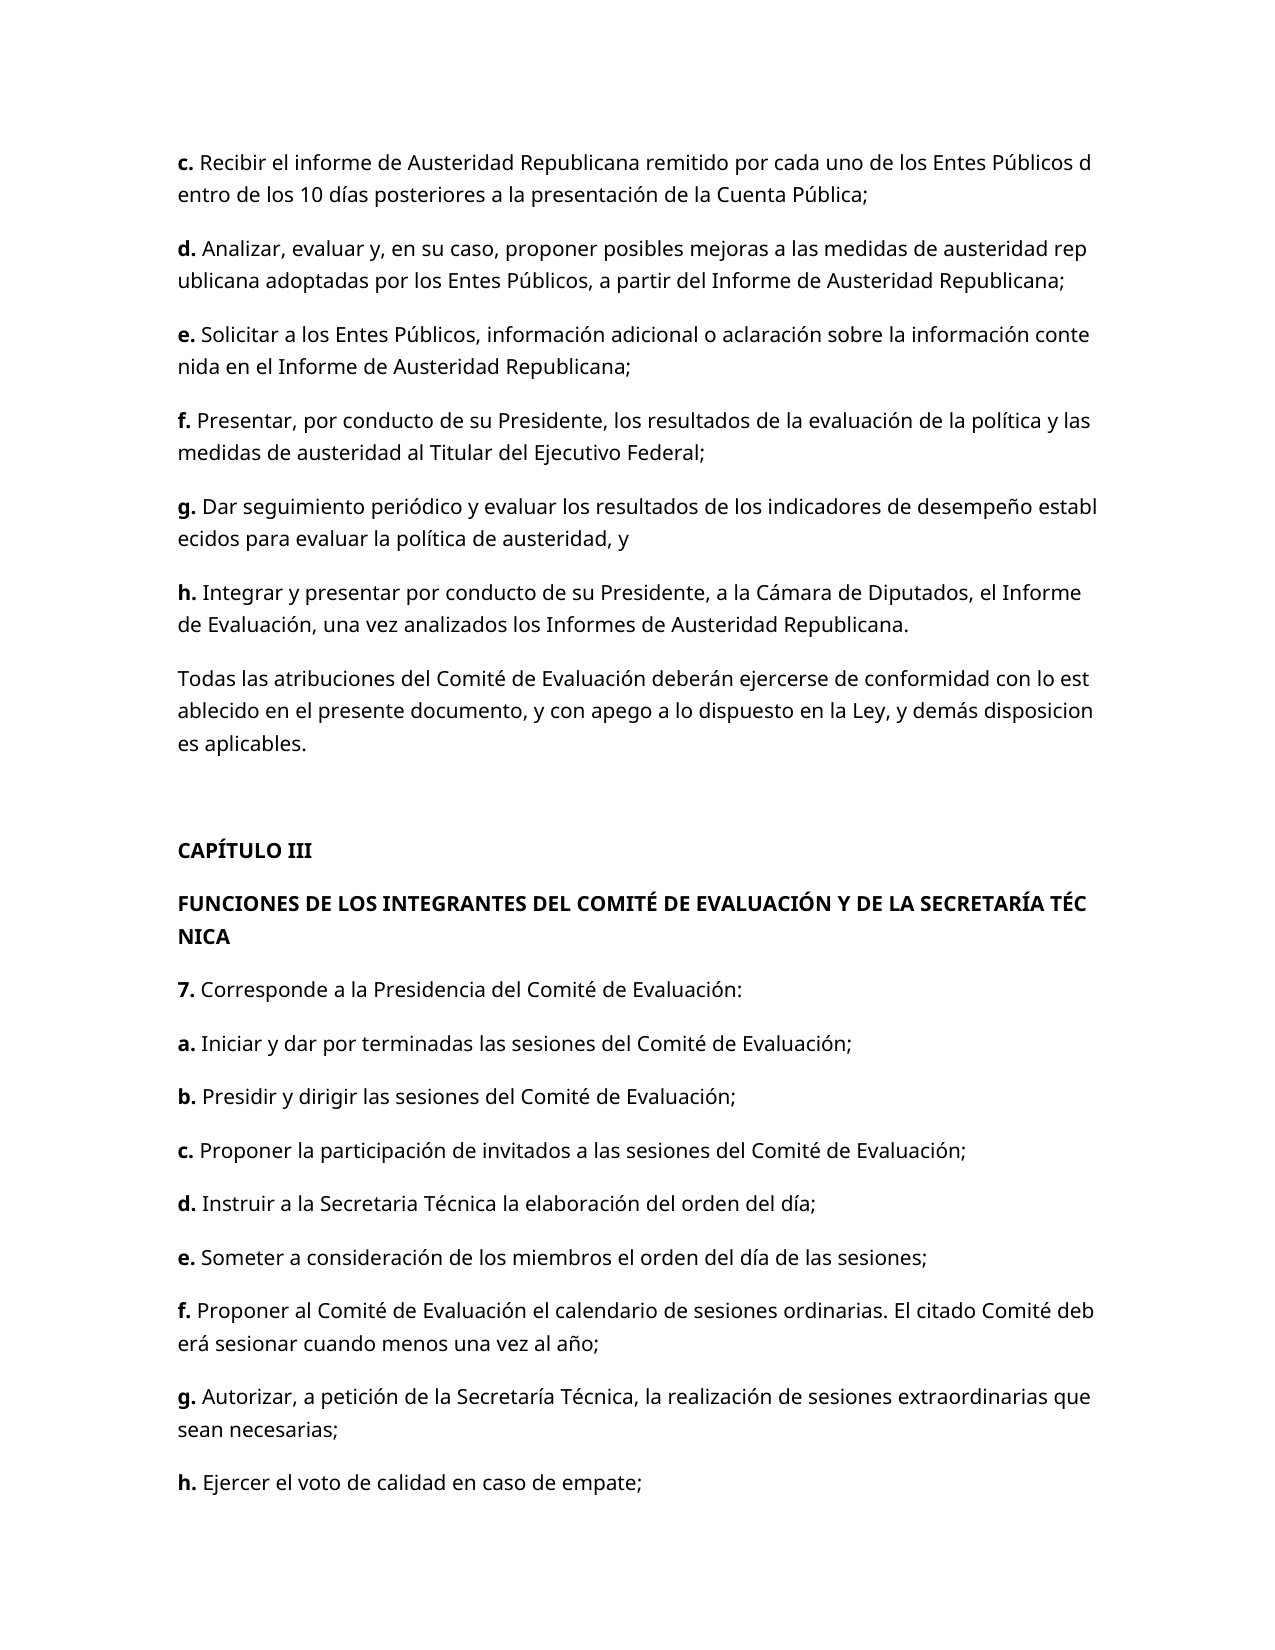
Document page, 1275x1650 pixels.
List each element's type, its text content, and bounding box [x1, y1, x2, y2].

text a. Iniciar y dar por terminadas las sesiones del Comité de Evaluación; [177, 1029, 1098, 1057]
text g. Dar seguimiento periódico y evaluar los resultados de los indicadores de desempeño establecidos para evaluar la política de austeridad, y [177, 492, 1098, 553]
text f. Proponer al Comité de Evaluación el calendario de sesiones ordinarias. El citado Comité deberá sesionar cuando menos una vez al año; [177, 1296, 1098, 1357]
text f. Presentar, por conducto de su Presidente, los resultados de la evaluación de la política y las medidas de austeridad al Titular del Ejecutivo Federal; [177, 406, 1098, 467]
text g. Autorizar, a petición de la Secretaría Técnica, la realización de sesiones extraordinarias que sean necesarias; [177, 1382, 1098, 1443]
text Todas las atribuciones del Comité de Evaluación deberán ejercerse de conformidad con lo establecido en el presente documento, y con apego a lo dispuesto en la Ley, y demás disposiciones aplicables. [177, 664, 1098, 757]
text h. Integrar y presentar por conducto de su Presidente, a la Cámara de Diputados, el Informe de Evaluación, una vez analizados los Informes de Austeridad Republicana. [177, 578, 1098, 639]
text FUNCIONES DE LOS INTEGRANTES DEL COMITÉ DE EVALUACIÓN Y DE LA SECRETARÍA TÉCNICA [177, 889, 1098, 950]
text b. Presidir y dirigir las sesiones del Comité de Evaluación; [177, 1082, 1098, 1111]
text e. Solicitar a los Entes Públicos, información adicional o aclaración sobre la información contenida en el Informe de Austeridad Republicana; [177, 320, 1098, 381]
text CAPÍTULO III [177, 836, 1098, 864]
text 7. Corresponde a la Presidencia del Comité de Evaluación: [177, 975, 1098, 1004]
text c. Proponer la participación de invitados a las sesiones del Comité de Evaluación; [177, 1136, 1098, 1164]
text c. Recibir el informe de Austeridad Republicana remitido por cada uno de los Entes Públicos dentro de los 10 días posteriores a la presentación de la Cuenta Pública; [177, 148, 1098, 209]
text h. Ejercer el voto de calidad en caso de empate; [177, 1468, 1098, 1497]
text e. Someter a consideración de los miembros el orden del día de las sesiones; [177, 1243, 1098, 1271]
text d. Analizar, evaluar y, en su caso, proponer posibles mejoras a las medidas de austeridad republicana adoptadas por los Entes Públicos, a partir del Informe de Austeridad Republicana; [177, 234, 1098, 295]
text d. Instruir a la Secretaria Técnica la elaboración del orden del día; [177, 1189, 1098, 1218]
